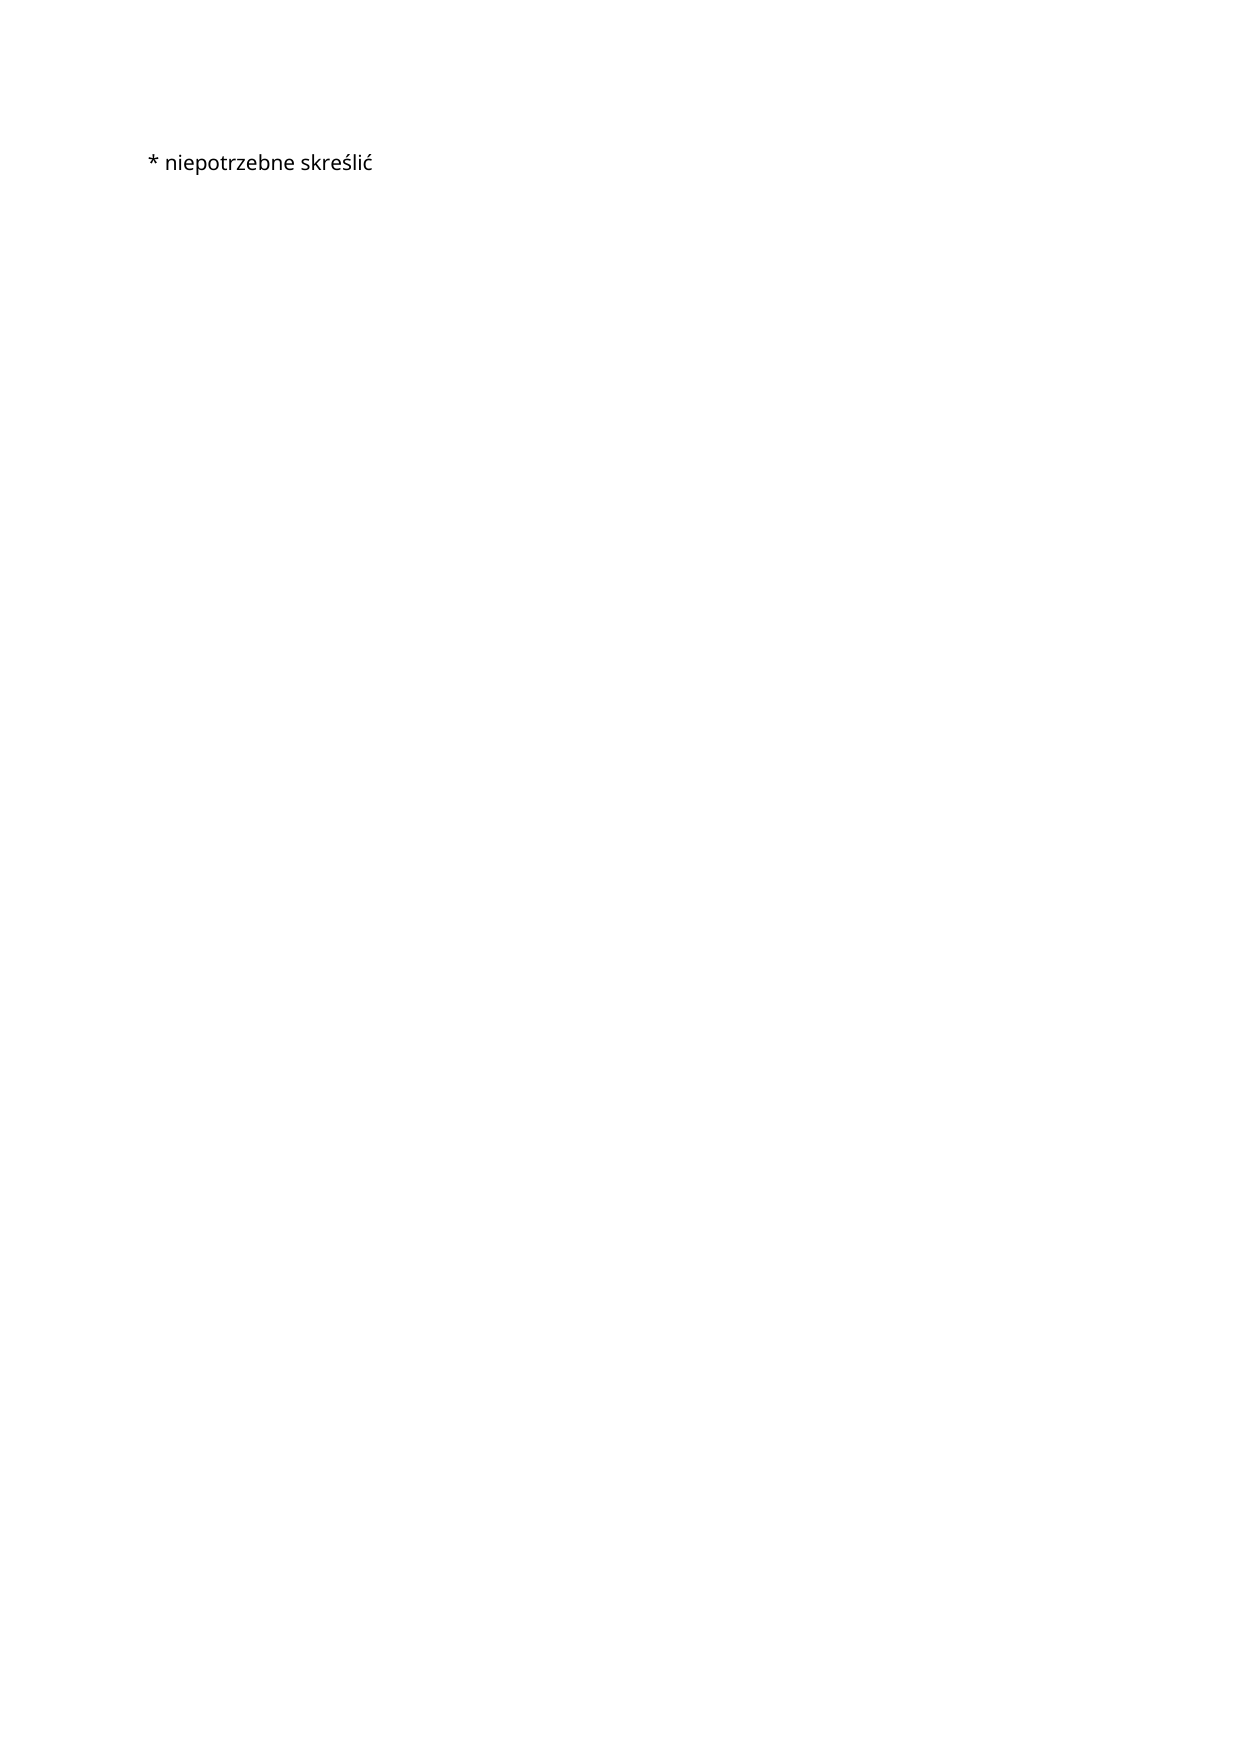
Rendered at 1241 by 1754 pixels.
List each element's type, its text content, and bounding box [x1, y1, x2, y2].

text * niepotrzebne skreślić [148, 148, 1093, 176]
